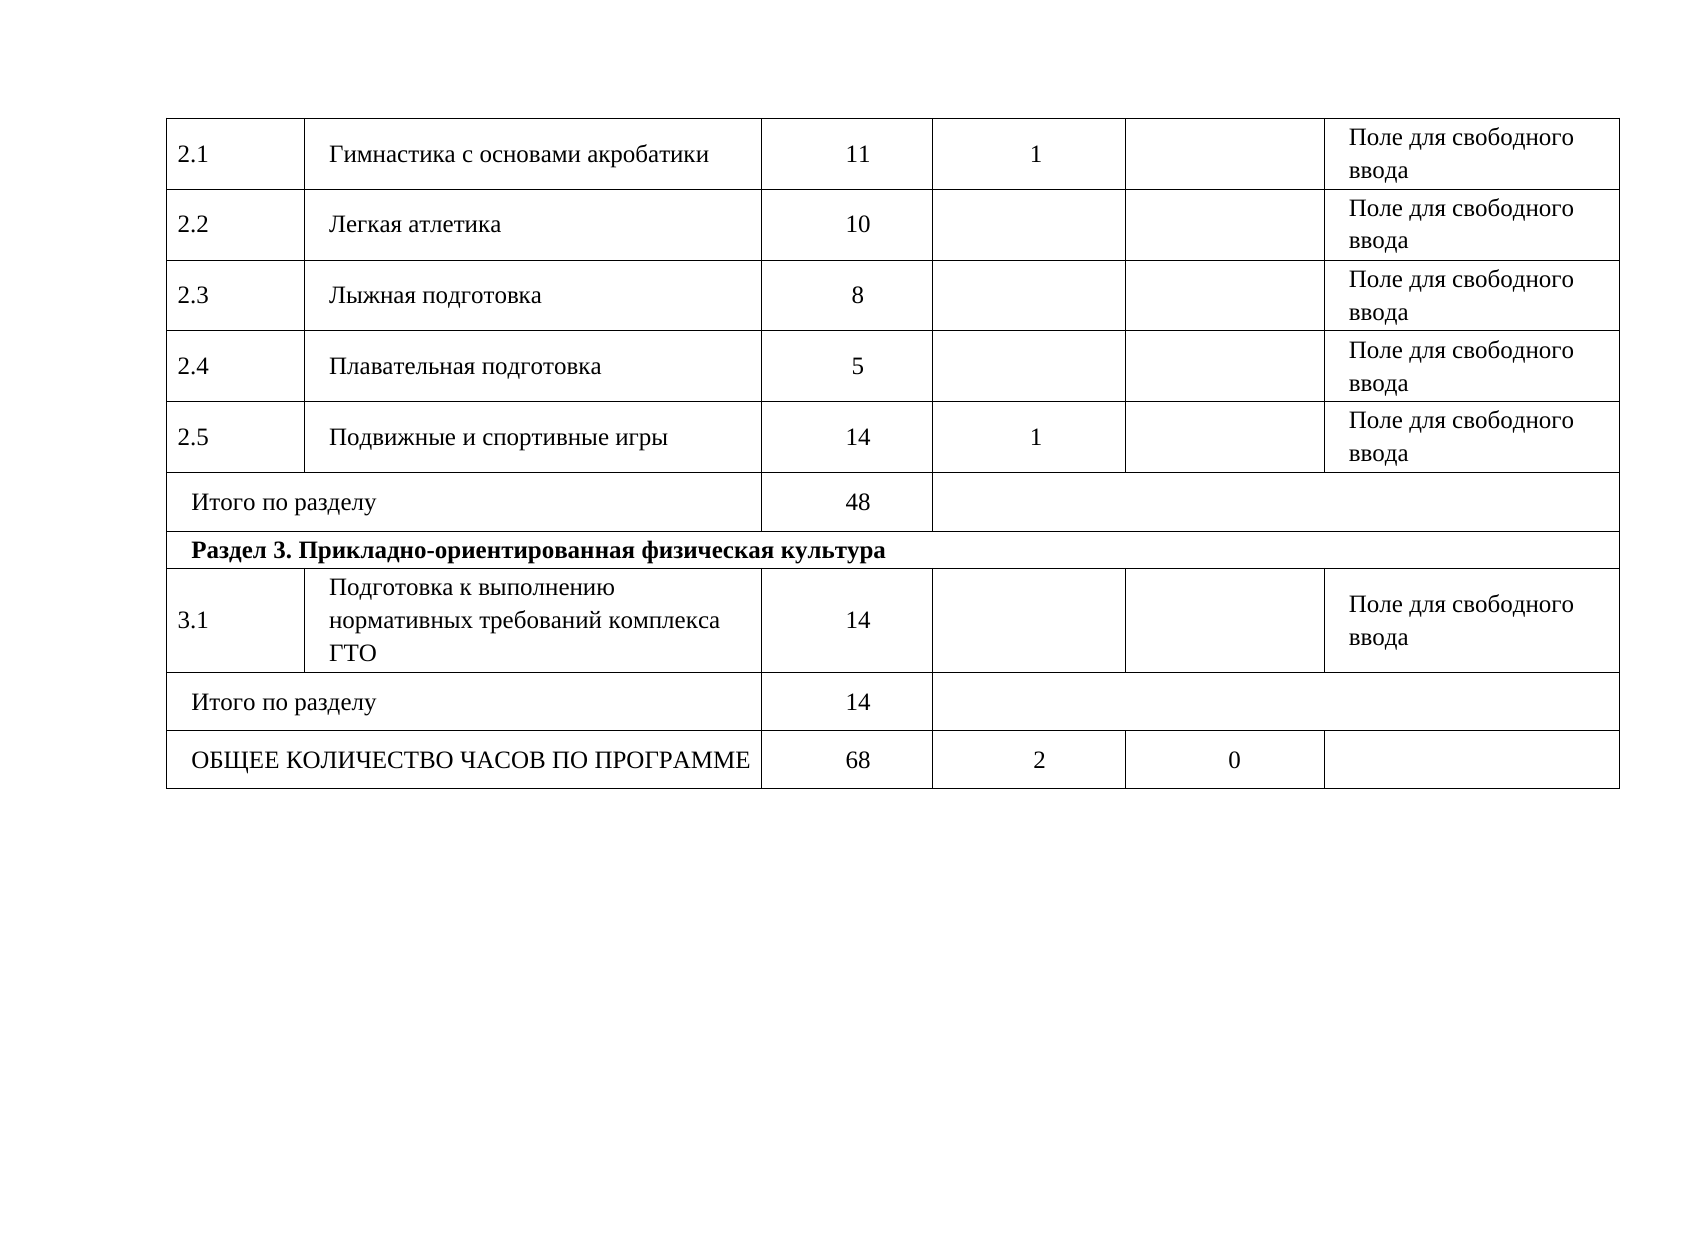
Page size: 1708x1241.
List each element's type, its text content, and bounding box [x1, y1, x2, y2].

table_header [1126, 119, 1324, 188]
table_cell Поле для свободного ввода [1325, 569, 1619, 672]
table_cell 14 [762, 402, 932, 472]
table_header Поле для свободного ввода [1325, 119, 1619, 188]
table_cell [933, 261, 1125, 330]
table_cell 8 [762, 261, 932, 330]
table_cell Итого по разделу [167, 673, 761, 730]
table_cell 2.5 [167, 402, 304, 472]
table_cell Плавательная подготовка [305, 331, 761, 401]
table_cell 5 [762, 331, 932, 401]
table_cell 2 [933, 731, 1125, 788]
table_cell 1 [933, 402, 1125, 472]
table_header 11 [762, 119, 932, 188]
table_cell 2.3 [167, 261, 304, 330]
table_cell [933, 473, 1619, 531]
table_cell Поле для свободного ввода [1325, 261, 1619, 330]
table_cell [1126, 402, 1324, 472]
table_cell 48 [762, 473, 932, 531]
table_cell [933, 569, 1125, 672]
table_cell Легкая атлетика [305, 190, 761, 259]
table_cell 2.2 [167, 190, 304, 259]
table_cell Итого по разделу [167, 473, 761, 531]
table_cell [933, 331, 1125, 401]
table_cell [1325, 731, 1619, 788]
table_cell ОБЩЕЕ КОЛИЧЕСТВО ЧАСОВ ПО ПРОГРАММЕ [167, 731, 761, 788]
table_cell 3.1 [167, 569, 304, 672]
table_header 1 [933, 119, 1125, 188]
table_cell [1126, 331, 1324, 401]
table_cell Поле для свободного ввода [1325, 331, 1619, 401]
table_cell [933, 673, 1619, 730]
table_cell Подвижные и спортивные игры [305, 402, 761, 472]
table_cell 14 [762, 569, 932, 672]
table_header Гимнастика с основами акробатики [305, 119, 761, 188]
table_cell Поле для свободного ввода [1325, 190, 1619, 259]
table_cell [1126, 569, 1324, 672]
table_cell 68 [762, 731, 932, 788]
table_header 2.1 [167, 119, 304, 188]
table_cell [1126, 261, 1324, 330]
table_cell Раздел 3. Прикладно-ориентированная физическая культура [167, 532, 1619, 568]
table_cell 2.4 [167, 331, 304, 401]
table_cell [933, 190, 1125, 259]
table_cell Подготовка к выполнению нормативных требований комплекса ГТО [305, 569, 761, 672]
table_cell [1126, 190, 1324, 259]
table_cell 10 [762, 190, 932, 259]
table_cell 14 [762, 673, 932, 730]
table_cell Поле для свободного ввода [1325, 402, 1619, 472]
table_cell Лыжная подготовка [305, 261, 761, 330]
table_cell 0 [1126, 731, 1324, 788]
